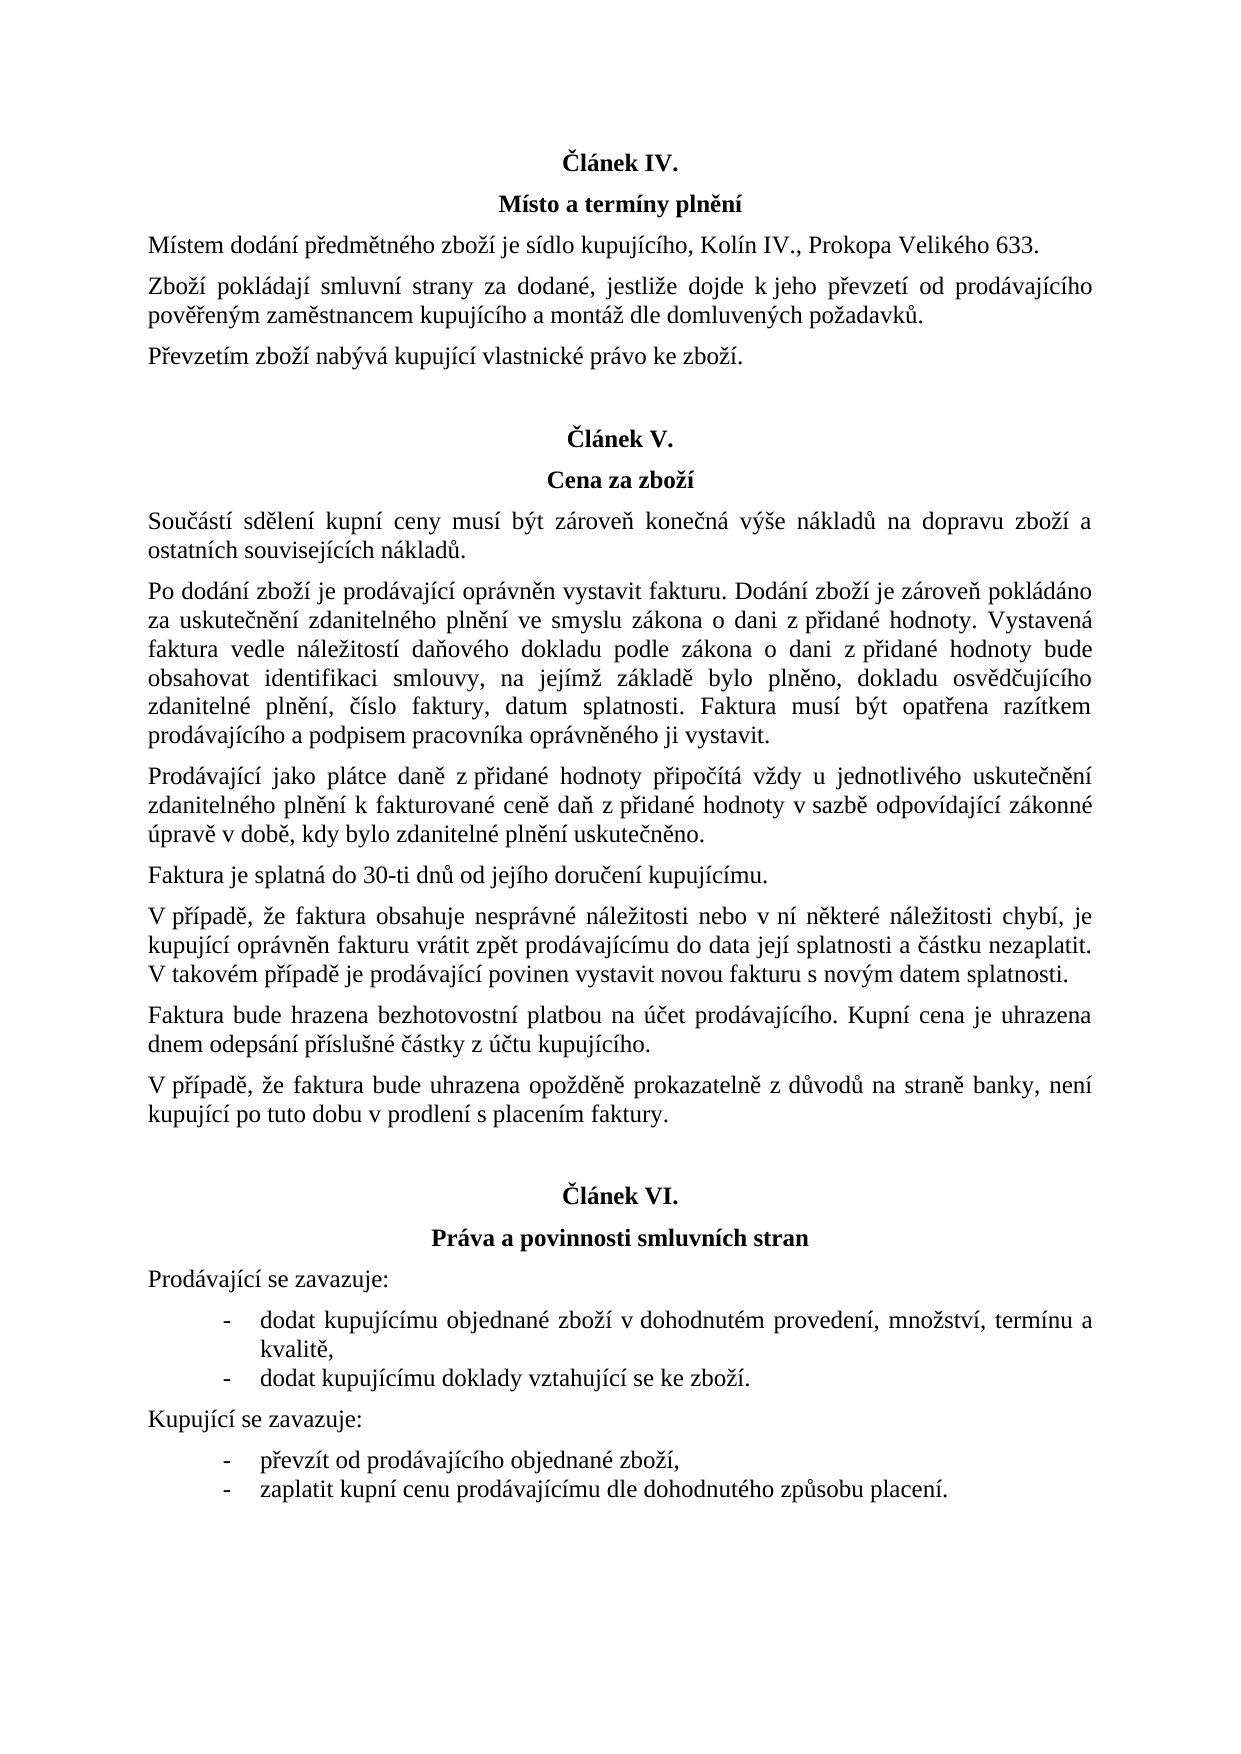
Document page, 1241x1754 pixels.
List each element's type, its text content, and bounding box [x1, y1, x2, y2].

text Převzetím zboží nabývá kupující vlastnické právo ke zboží. [148, 341, 1093, 370]
text Faktura bude hrazena bezhotovostní platbou na účet prodávajícího. Kupní cena je uhrazena dnem odepsání příslušné částky z účtu kupujícího. [148, 1000, 1093, 1058]
text V případě, že faktura obsahuje nesprávné náležitosti nebo v ní některé náležitosti chybí, je kupující oprávněn fakturu vrátit zpět prodávajícímu do data její splatnosti a částku nezaplatit. V takovém případě je prodávající povinen vystavit novou fakturu s novým datem splatnosti. [148, 901, 1093, 988]
text Článek VI. [148, 1181, 1093, 1210]
text Místo a termíny plnění [148, 189, 1093, 218]
text Prodávající jako plátce daně z přidané hodnoty připočítá vždy u jednotlivého uskutečnění zdanitelného plnění k fakturované ceně daň z přidané hodnoty v sazbě odpovídající zákonné úpravě v době, kdy bylo zdanitelné plnění uskutečněno. [148, 761, 1093, 848]
list dodat kupujícímu doklady vztahující se ke zboží. [223, 1363, 1093, 1391]
text Součástí sdělení kupní ceny musí být zároveň konečná výše nákladů na dopravu zboží a ostatních souvisejících nákladů. [148, 506, 1093, 564]
text Faktura je splatná do 30-ti dnů od jejího doručení kupujícímu. [148, 860, 1093, 889]
list zaplatit kupní cenu prodávajícímu dle dohodnutého způsobu placení. [223, 1474, 1093, 1503]
text Prodávající se zavazuje: [148, 1264, 1093, 1293]
text Místem dodání předmětného zboží je sídlo kupujícího, Kolín IV., Prokopa Velikého 633. [148, 230, 1093, 259]
list dodat kupujícímu objednané zboží v dohodnutém provedení, množství, termínu a kvalitě, [223, 1305, 1093, 1363]
text Článek V. [148, 424, 1093, 453]
list převzít od prodávajícího objednané zboží, [223, 1445, 1093, 1474]
text V případě, že faktura bude uhrazena opožděně prokazatelně z důvodů na straně banky, není kupující po tuto dobu v prodlení s placením faktury. [148, 1070, 1093, 1128]
text Článek IV. [148, 148, 1093, 176]
text Práva a povinnosti smluvních stran [148, 1223, 1093, 1251]
text Kupující se zavazuje: [148, 1404, 1093, 1433]
text Cena za zboží [148, 465, 1093, 494]
text Po dodání zboží je prodávající oprávněn vystavit fakturu. Dodání zboží je zároveň pokládáno za uskutečnění zdanitelného plnění ve smyslu zákona o dani z přidané hodnoty. Vystavená faktura vedle náležitostí daňového dokladu podle zákona o dani z přidané hodnoty bude obsahovat identifikaci smlouvy, na jejímž základě bylo plněno, dokladu osvědčujícího zdanitelné plnění, číslo faktury, datum splatnosti. Faktura musí být opatřena razítkem prodávajícího a podpisem pracovníka oprávněného ji vystavit. [148, 576, 1093, 749]
text Zboží pokládají smluvní strany za dodané, jestliže dojde k jeho převzetí od prodávajícího pověřeným zaměstnancem kupujícího a montáž dle domluvených požadavků. [148, 271, 1093, 329]
